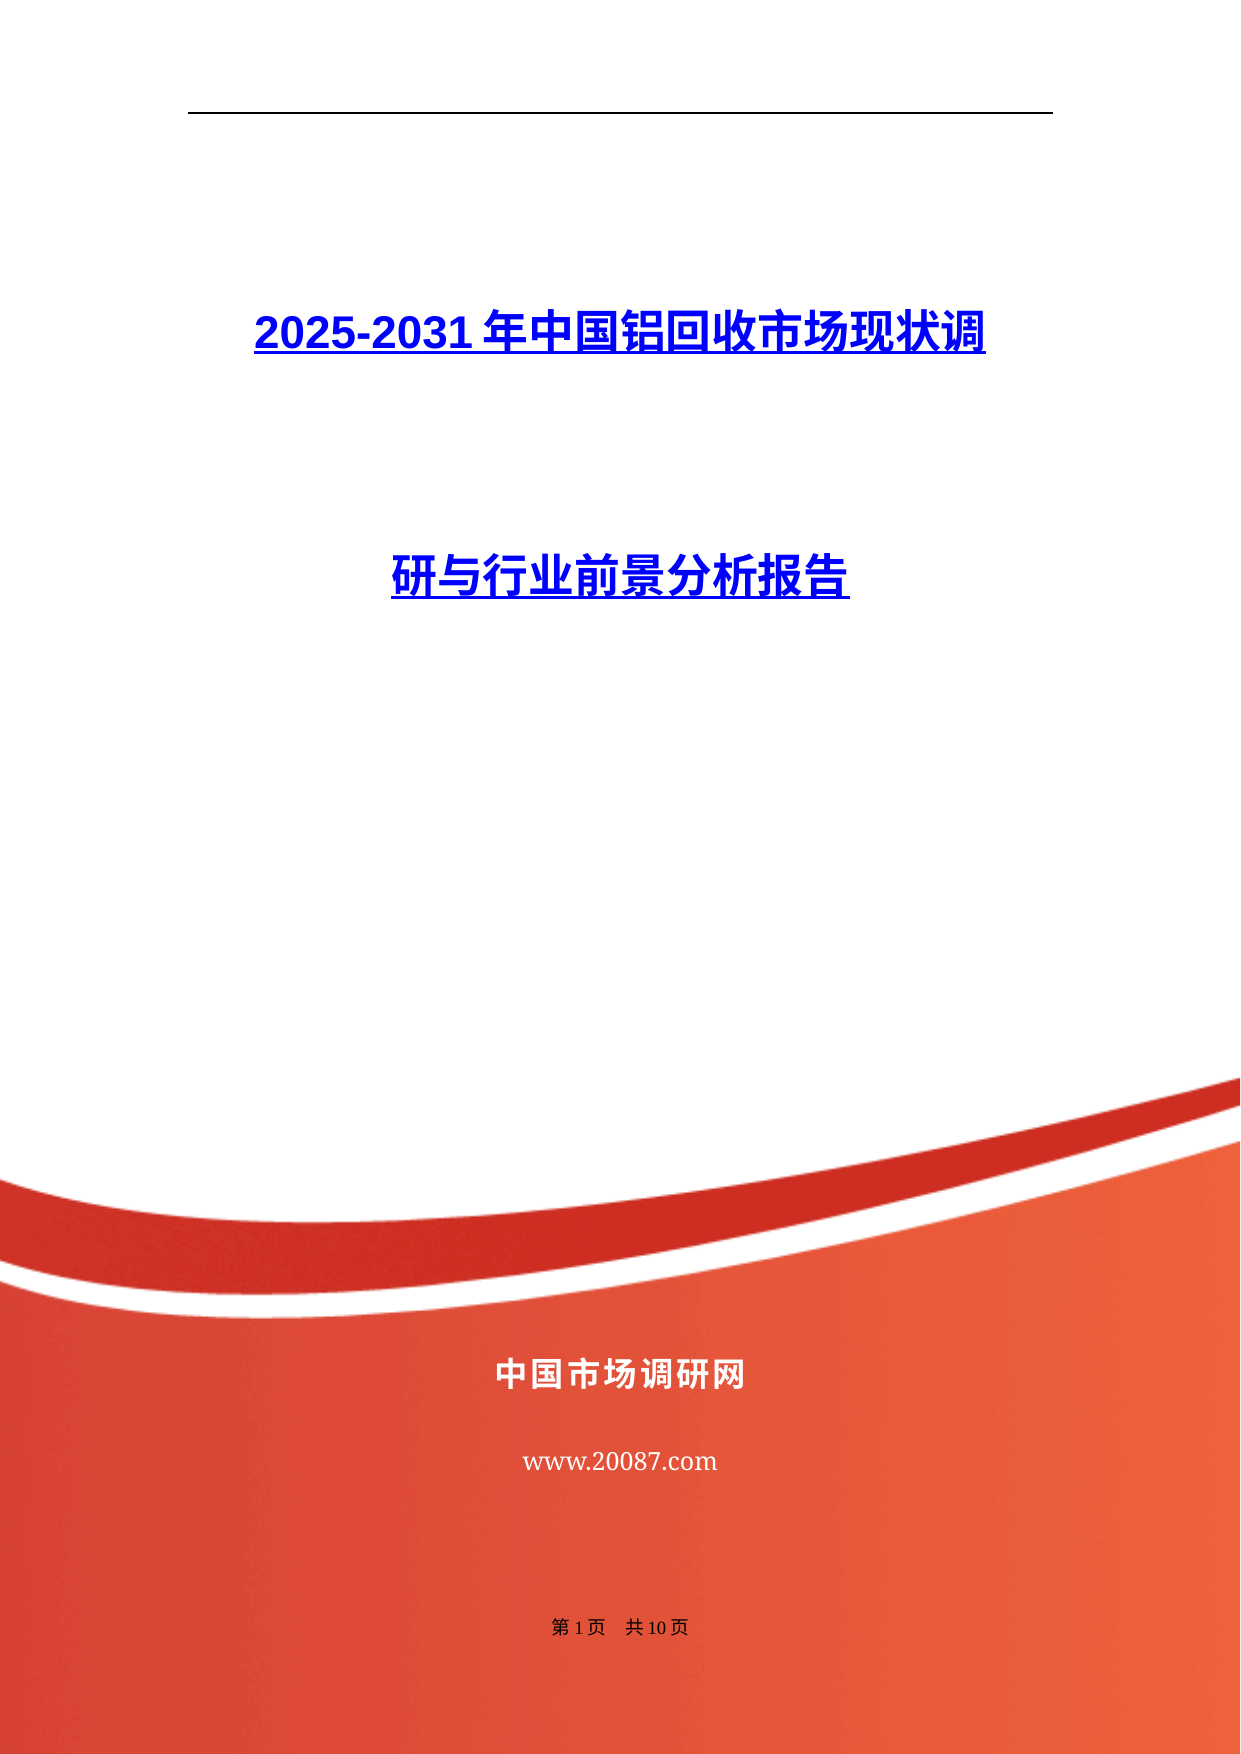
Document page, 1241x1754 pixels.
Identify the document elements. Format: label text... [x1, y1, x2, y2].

table_header 2025-2031年中国铝回收市场现状调研与行业前景分析报告 [188, 207, 1053, 773]
picture [0, 1006, 1241, 1754]
text www.20087.com [187, 1428, 1053, 1493]
subtitle 中国市场调研网 [187, 1339, 1053, 1404]
